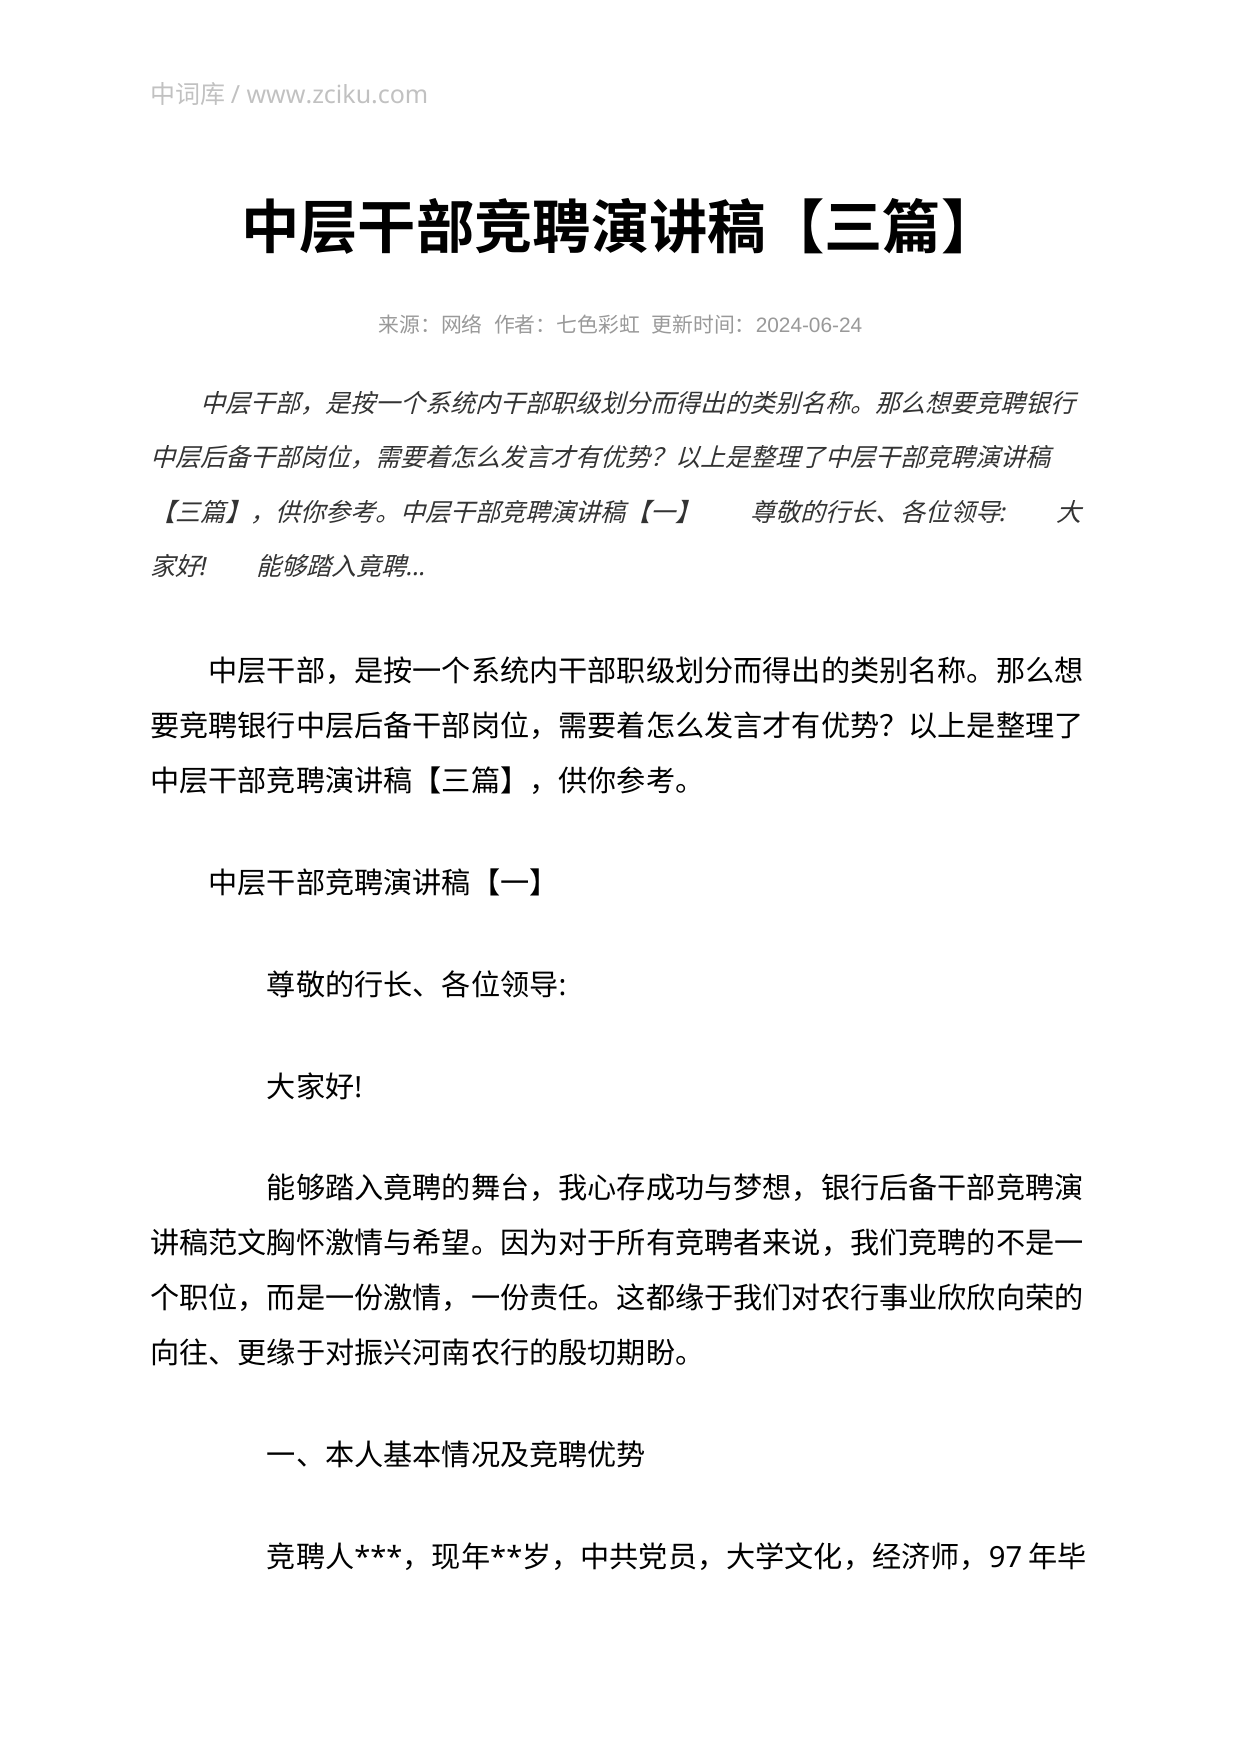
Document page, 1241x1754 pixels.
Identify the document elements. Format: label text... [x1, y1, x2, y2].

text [150, 1533, 1090, 1576]
text 中层干部，是按一个系统内干部职级划分而得出的类别名称。那么想要竞聘银行中层后备干部岗位，需要着怎么发言才有优势？以上是整理了中层干部竞聘演讲稿【三篇】，供你参考。中层干部竞聘演讲稿【一】 尊敬的行长、各位领导: 大家好! 能够踏入竟聘... [150, 383, 1090, 583]
text 来源：网络 作者：七色彩虹 更新时间：2024-06-24 [150, 313, 1090, 337]
text 大家好! [150, 1063, 1090, 1106]
text 尊敬的行长、各位领导: [150, 961, 1090, 1003]
subtitle 中层干部竞聘演讲稿【三篇】 [150, 181, 1090, 266]
text 一、本人基本情况及竞聘优势 [150, 1432, 1090, 1474]
text 中层干部竞聘演讲稿【一】 [150, 859, 1090, 902]
text 中层干部，是按一个系统内干部职级划分而得出的类别名称。那么想要竞聘银行中层后备干部岗位，需要着怎么发言才有优势？以上是整理了中层干部竞聘演讲稿【三篇】，供你参考。 [150, 648, 1090, 800]
text 能够踏入竟聘的舞台，我心存成功与梦想，银行后备干部竞聘演讲稿范文胸怀激情与希望。因为对于所有竞聘者来说，我们竞聘的不是一个职位，而是一份激情，一份责任。这都缘于我们对农行事业欣欣向荣的向往、更缘于对振兴河南农行的殷切期盼。 [150, 1165, 1090, 1372]
